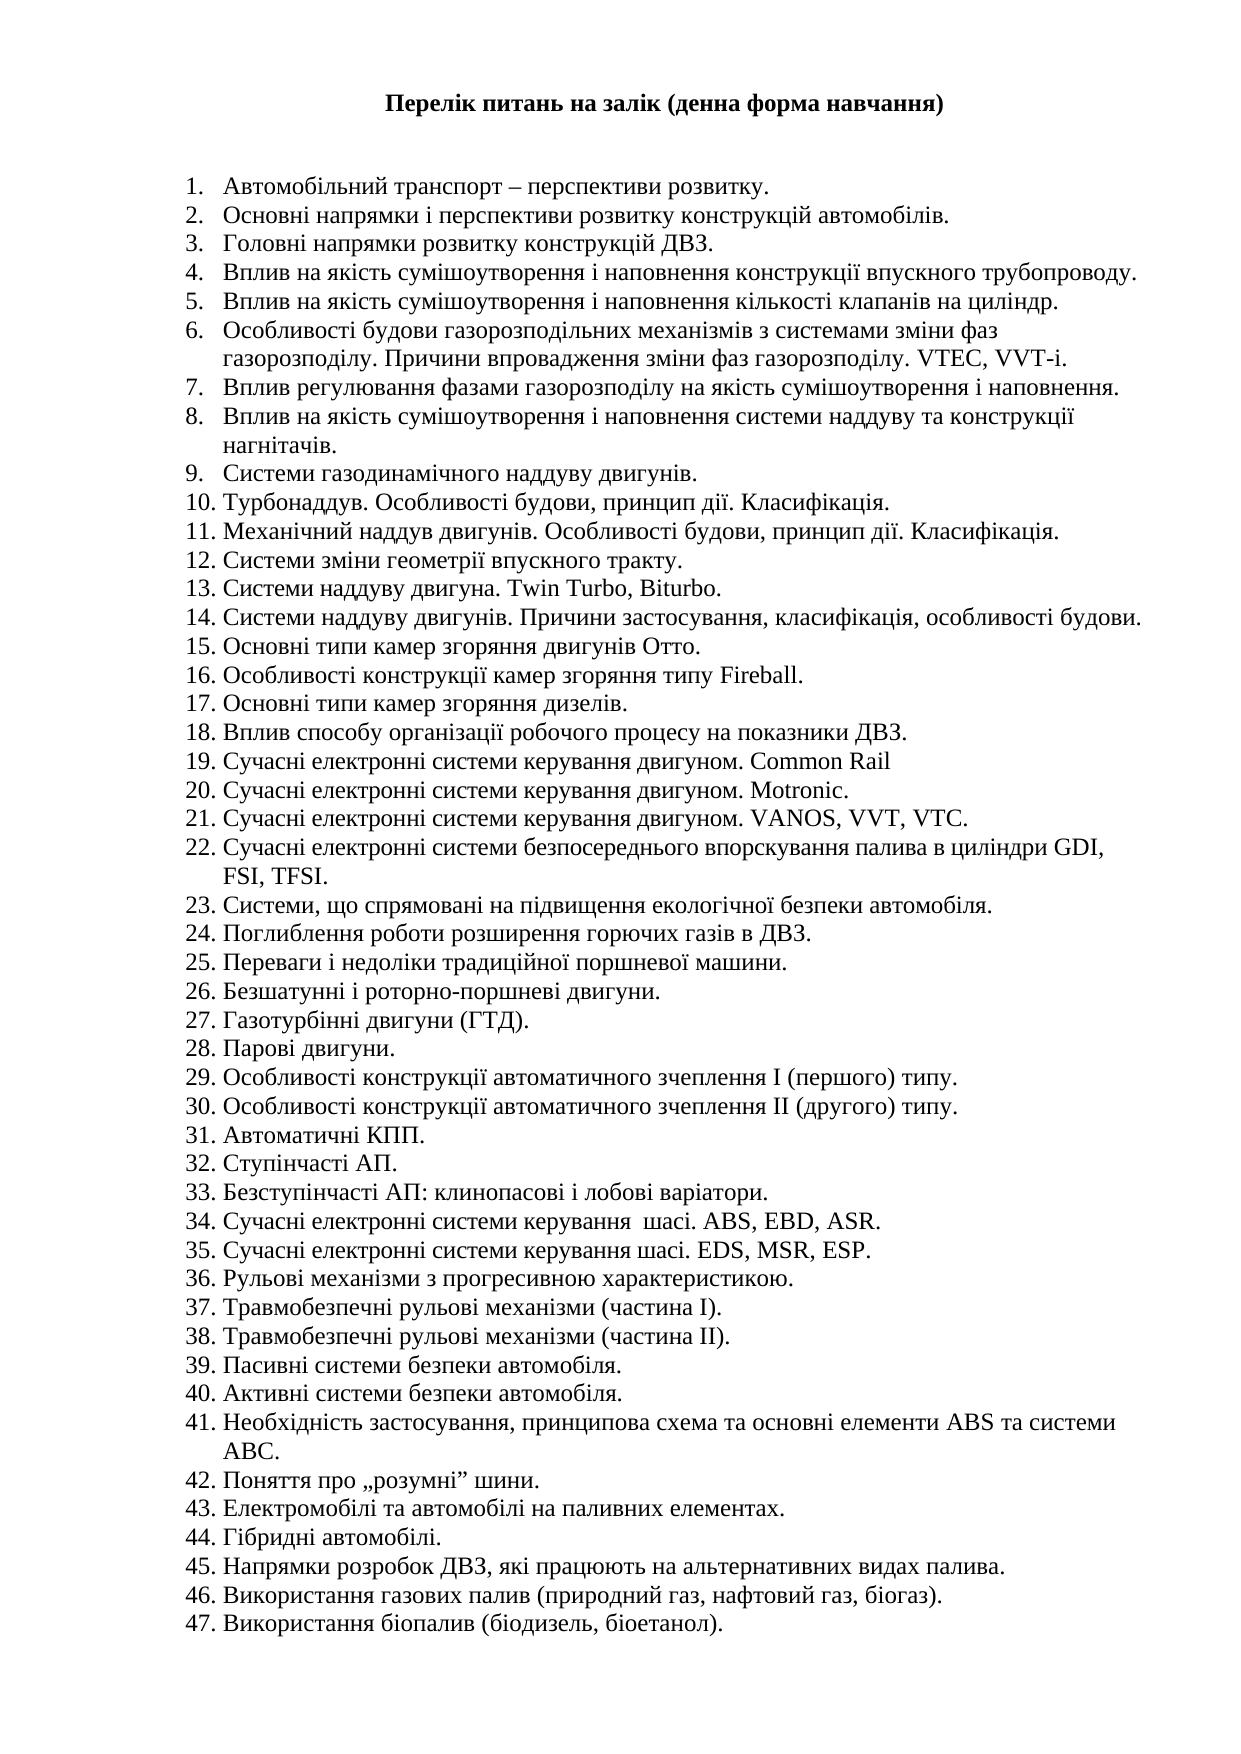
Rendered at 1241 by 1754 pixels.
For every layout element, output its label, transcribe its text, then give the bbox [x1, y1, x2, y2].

list Системи, що спрямовані на підвищення екологічної безпеки автомобіля. [185, 890, 1152, 918]
list Безшатунні і роторно-поршневі двигуни. [185, 976, 1152, 1005]
list Автомобільний транспорт – перспективи розвитку. [185, 171, 1152, 200]
list Активні системи безпеки автомобіля. [185, 1378, 1152, 1407]
list Необхідність застосування, принципова схема та основні елементи ABS та системи АВС. [185, 1407, 1152, 1465]
list Пасивні системи безпеки автомобіля. [185, 1350, 1152, 1378]
list Особливості конструкції камер згоряння типу Fireball. [185, 660, 1152, 688]
list Сучасні електронні системи керування шасі. EDS, MSR, ESP. [185, 1235, 1152, 1263]
list Особливості конструкції автоматичного зчеплення І (першого) типу. [185, 1062, 1152, 1091]
list Системи наддуву двигуна. Twin Turbo, Biturbo. [185, 573, 1152, 602]
list Безступінчасті АП: клинопасові і лобові варіатори. [185, 1177, 1152, 1206]
list Електромобілі та автомобілі на паливних елементах. [185, 1493, 1152, 1522]
list Поняття про „розумні” шини. [185, 1465, 1152, 1493]
list Вплив на якість сумішоутворення і наповнення кількості клапанів на циліндр. [185, 286, 1152, 315]
list Основні типи камер згоряння двигунів Отто. [185, 631, 1152, 660]
list Використання газових палив (природний газ, нафтовий газ, біогаз). [185, 1580, 1152, 1608]
list Вплив на якість сумішоутворення і наповнення конструкції впускного трубопроводу. [185, 257, 1152, 286]
list Вплив регулювання фазами газорозподілу на якість сумішоутворення і наповнення. [185, 372, 1152, 401]
list Сучасні електронні системи керування шасі. ABS, EBD, ASR. [185, 1206, 1152, 1235]
list Використання біопалив (біодизель, біоетанол). [185, 1608, 1152, 1637]
list Переваги і недоліки традиційної поршневої машини. [185, 947, 1152, 976]
list Вплив на якість сумішоутворення і наповнення системи наддуву та конструкції нагнітачів. [185, 401, 1152, 458]
list Сучасні електронні системи керування двигуном. Common Rail [185, 746, 1152, 775]
list Сучасні електронні системи безпосереднього впорскування палива в циліндри GDI, FSI, TFSI. [185, 832, 1152, 890]
text Перелік питань на залік (денна форма навчання) [177, 88, 1152, 117]
list Системи газодинамічного наддуву двигунів. [185, 458, 1152, 487]
list Газотурбінні двигуни (ГТД). [185, 1005, 1152, 1033]
list Основні напрямки і перспективи розвитку конструкцій автомобілів. [185, 200, 1152, 228]
list Травмобезпечні рульові механізми (частина І). [185, 1292, 1152, 1321]
list Системи зміни геометрії впускного тракту. [185, 545, 1152, 573]
list Парові двигуни. [185, 1033, 1152, 1062]
list Поглиблення роботи розширення горючих газів в ДВЗ. [185, 918, 1152, 947]
list Особливості будови газорозподільних механізмів з системами зміни фаз газорозподілу. Причини впровадження зміни фаз газорозподілу. VTEC, VVT-i. [185, 315, 1152, 372]
list Турбонаддув. Особливості будови, принцип дії. Класифікація. [185, 487, 1152, 516]
list Гібридні автомобілі. [185, 1522, 1152, 1551]
list Вплив способу організації робочого процесу на показники ДВЗ. [185, 717, 1152, 746]
list Головні напрямки розвитку конструкцій ДВЗ. [185, 228, 1152, 257]
list Травмобезпечні рульові механізми (частина ІІ). [185, 1321, 1152, 1350]
list Сучасні електронні системи керування двигуном. Motronic. [185, 775, 1152, 803]
list Системи наддуву двигунів. Причини застосування, класифікація, особливості будови. [185, 602, 1152, 631]
list Рульові механізми з прогресивною характеристикою. [185, 1263, 1152, 1292]
list Напрямки розробок ДВЗ, які працюють на альтернативних видах палива. [185, 1551, 1152, 1580]
list Основні типи камер згоряння дизелів. [185, 688, 1152, 717]
list Механічний наддув двигунів. Особливості будови, принцип дії. Класифікація. [185, 516, 1152, 545]
list Сучасні електронні системи керування двигуном. VANOS, VVT, VTC. [185, 803, 1152, 832]
list Автоматичні КПП. [185, 1120, 1152, 1148]
list Ступінчасті АП. [185, 1148, 1152, 1177]
list Особливості конструкції автоматичного зчеплення ІІ (другого) типу. [185, 1091, 1152, 1120]
